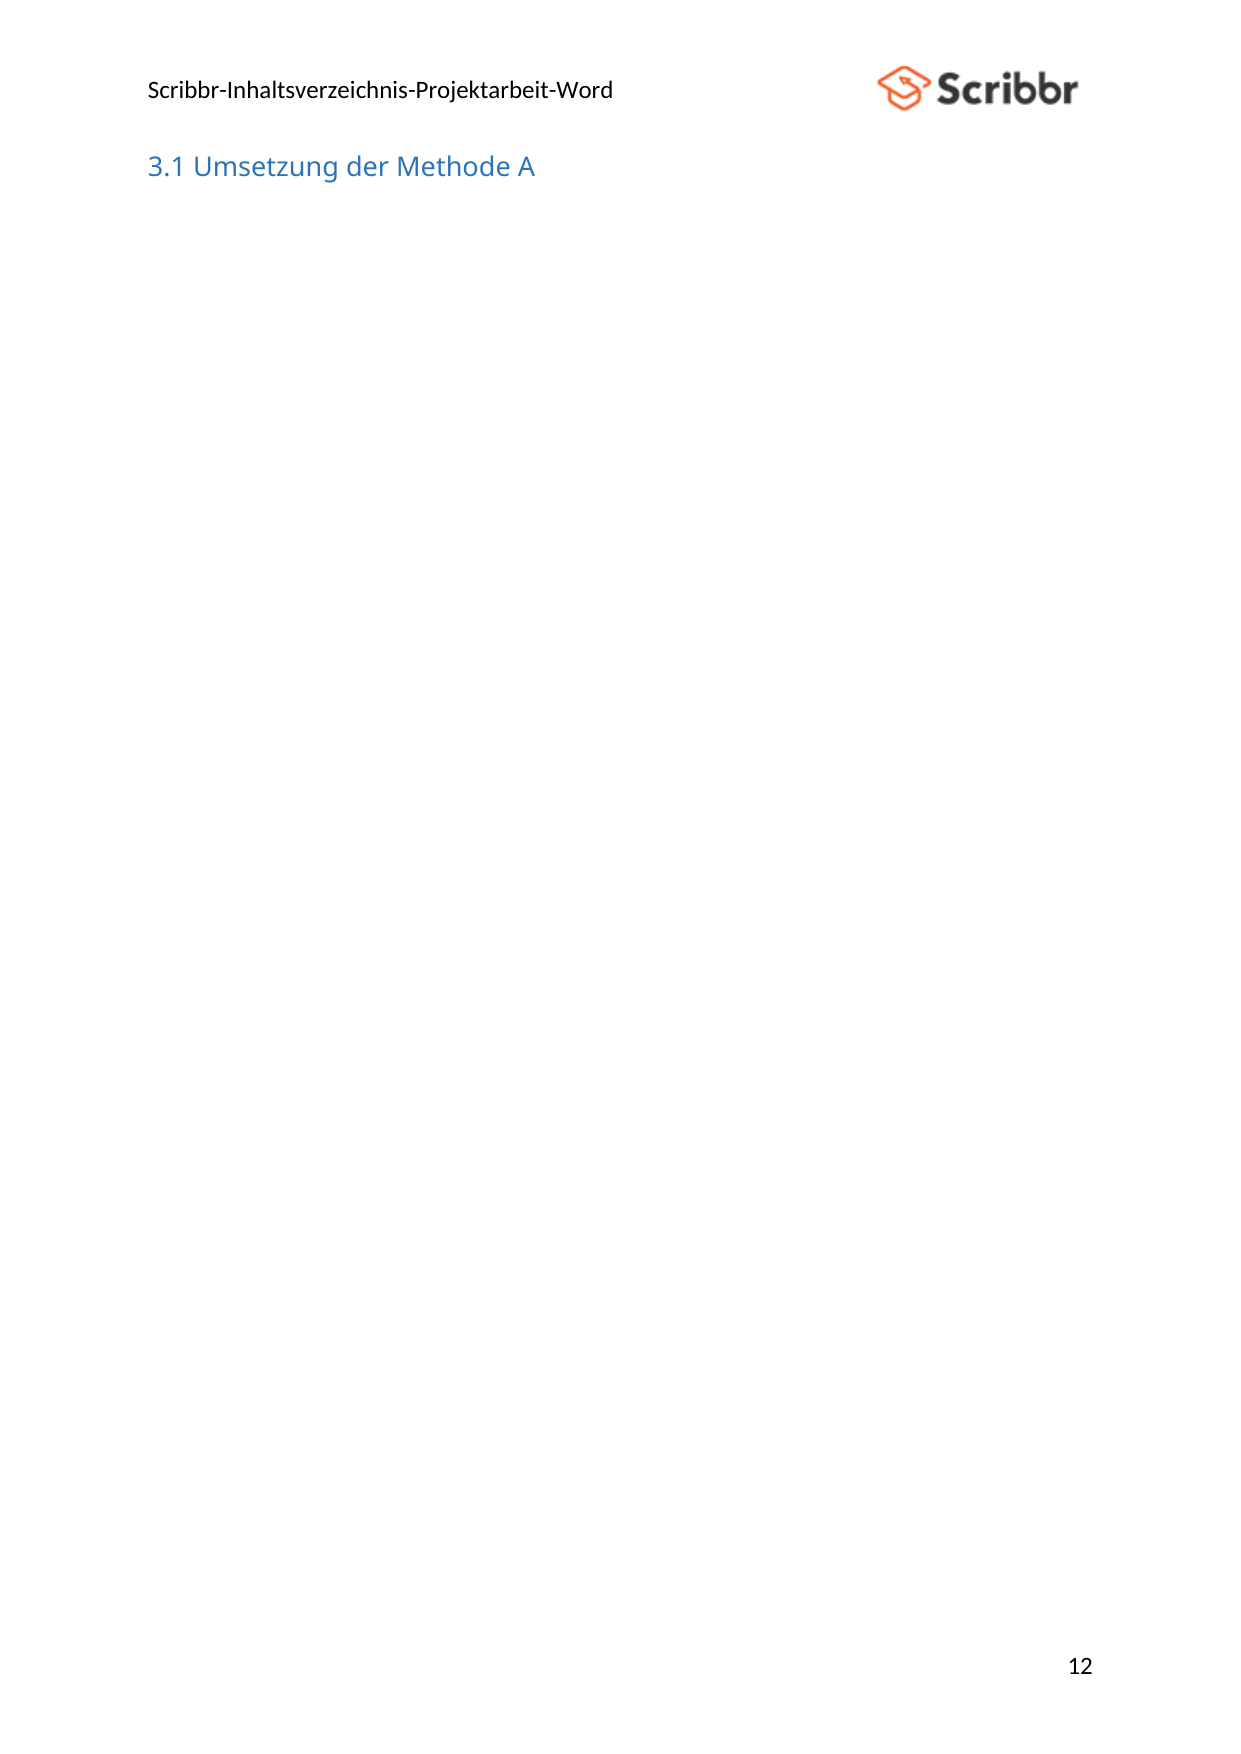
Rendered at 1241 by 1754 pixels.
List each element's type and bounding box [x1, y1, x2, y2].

picture [876, 66, 1080, 113]
subtitle [148, 148, 1093, 1623]
